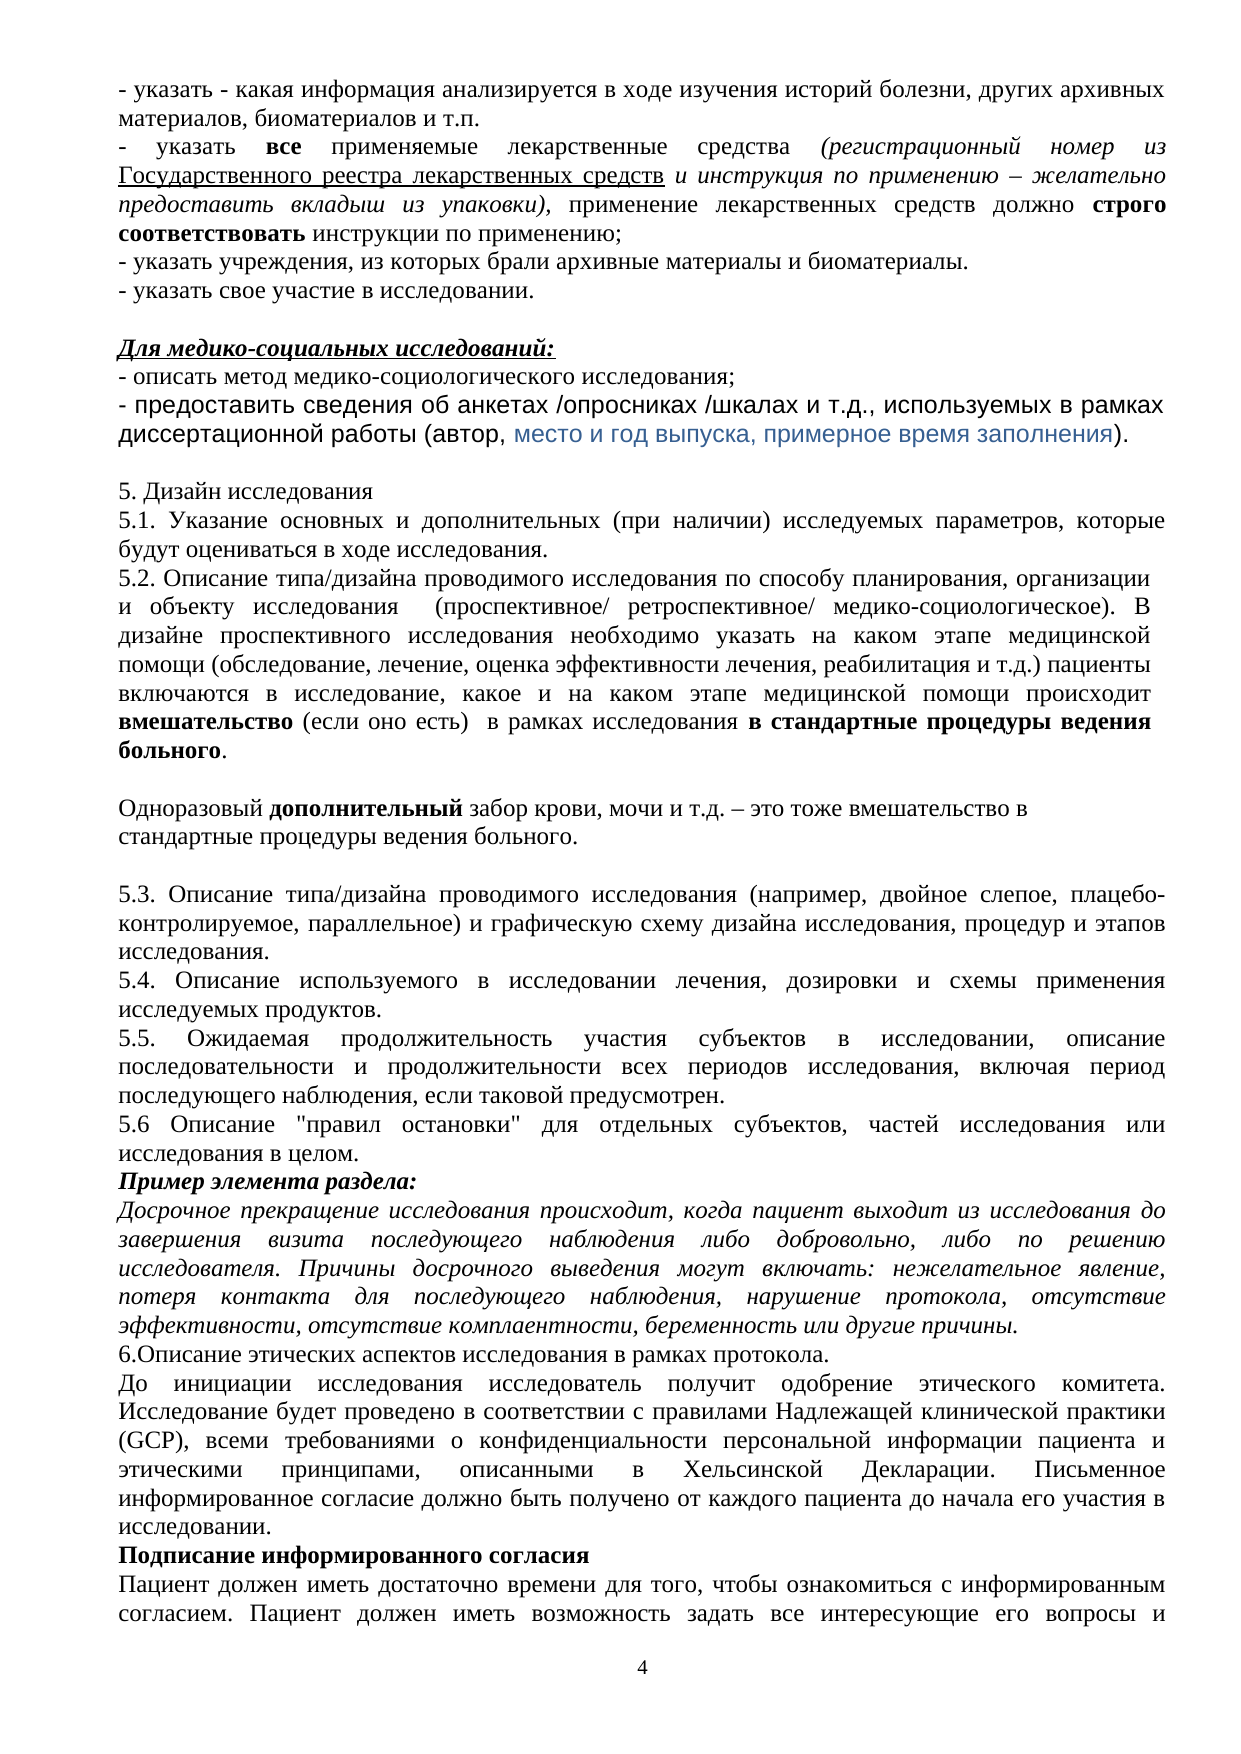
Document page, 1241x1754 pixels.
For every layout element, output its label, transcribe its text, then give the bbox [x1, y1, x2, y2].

text 5.3. Описание типа/дизайна проводимого исследования (например, двойное слепое, плацебо-контролируемое, параллельное) и графическую схему дизайна исследования, процедур и этапов исследования. [118, 879, 1166, 965]
text 5.4. Описание используемого в исследовании лечения, дозировки и схемы применения исследуемых продуктов. [118, 965, 1166, 1023]
text 5.2. Описание типа/дизайна проводимого исследования по способу планирования, организации и объекту исследования (проспективное/ ретроспективное/ медико-социологическое). В дизайне проспективного исследования необходимо указать на каком этапе медицинской помощи (обследование, лечение, оценка эффективности лечения, реабилитация и т.д.) пациенты включаются в исследование, какое и на каком этапе медицинской помощи происходит вмешательство (если оно есть) в рамках исследования в стандартные процедуры ведения больного. [118, 563, 1152, 764]
text 5. Дизайн исследования [118, 476, 1166, 505]
text - указать все применяемые лекарственные средства (регистрационный номер из Государственного реестра лекарственных средств и инструкция по применению – желательно предоставить вкладыш из упаковки), применение лекарственных средств должно строго соответствовать инструкции по применению; [118, 131, 1166, 246]
text Подписание информированного согласия [118, 1540, 1166, 1569]
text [118, 1569, 1166, 1626]
text - указать свое участие в исследовании. [118, 275, 1166, 304]
text Для медико-социальных исследований: [118, 333, 1166, 361]
text Пример элемента раздела: [118, 1166, 1166, 1195]
text Одноразовый дополнительный забор крови, мочи и т.д. – это тоже вмешательство в стандартные процедуры ведения больного. [118, 793, 1152, 850]
text До инициации исследования исследователь получит одобрение этического комитета. Исследование будет проведено в соответствии с правилами Надлежащей клинической практики (GCP), всеми требованиями о конфиденциальности персональной информации пациента и этическими принципами, описанными в Хельсинской Декларации. Письменное информированное согласие должно быть получено от каждого пациента до начала его участия в исследовании. [118, 1368, 1166, 1540]
subtitle - предоставить сведения об анкетах /опросниках /шкалах и т.д., используемых в рамках диссертационной работы (автор, место и год выпуска, примерное время заполнения). [118, 390, 1166, 448]
text 5.5. Ожидаемая продолжительность участия субъектов в исследовании, описание последовательности и продолжительности всех периодов исследования, включая период последующего наблюдения, если таковой предусмотрен. [118, 1023, 1166, 1109]
text 6.Описание этических аспектов исследования в рамках протокола. [118, 1339, 1166, 1368]
text 5.1. Указание основных и дополнительных (при наличии) исследуемых параметров, которые будут оцениваться в ходе исследования. [118, 505, 1166, 563]
text - указать учреждения, из которых брали архивные материалы и биоматериалы. [118, 246, 1166, 275]
text - описать метод медико-социологического исследования; [118, 361, 1166, 390]
text Досрочное прекращение исследования происходит, когда пациент выходит из исследования до завершения визита последующего наблюдения либо добровольно, либо по решению исследователя. Причины досрочного выведения могут включать: нежелательное явление, потеря контакта для последующего наблюдения, нарушение протокола, отсутствие эффективности, отсутствие комплаентности, беременность или другие причины. [118, 1195, 1166, 1339]
text 5.6 Описание "правил остановки" для отдельных субъектов, частей исследования или исследования в целом. [118, 1109, 1166, 1166]
text - указать - какая информация анализируется в ходе изучения историй болезни, других архивных материалов, биоматериалов и т.п. [118, 74, 1166, 131]
